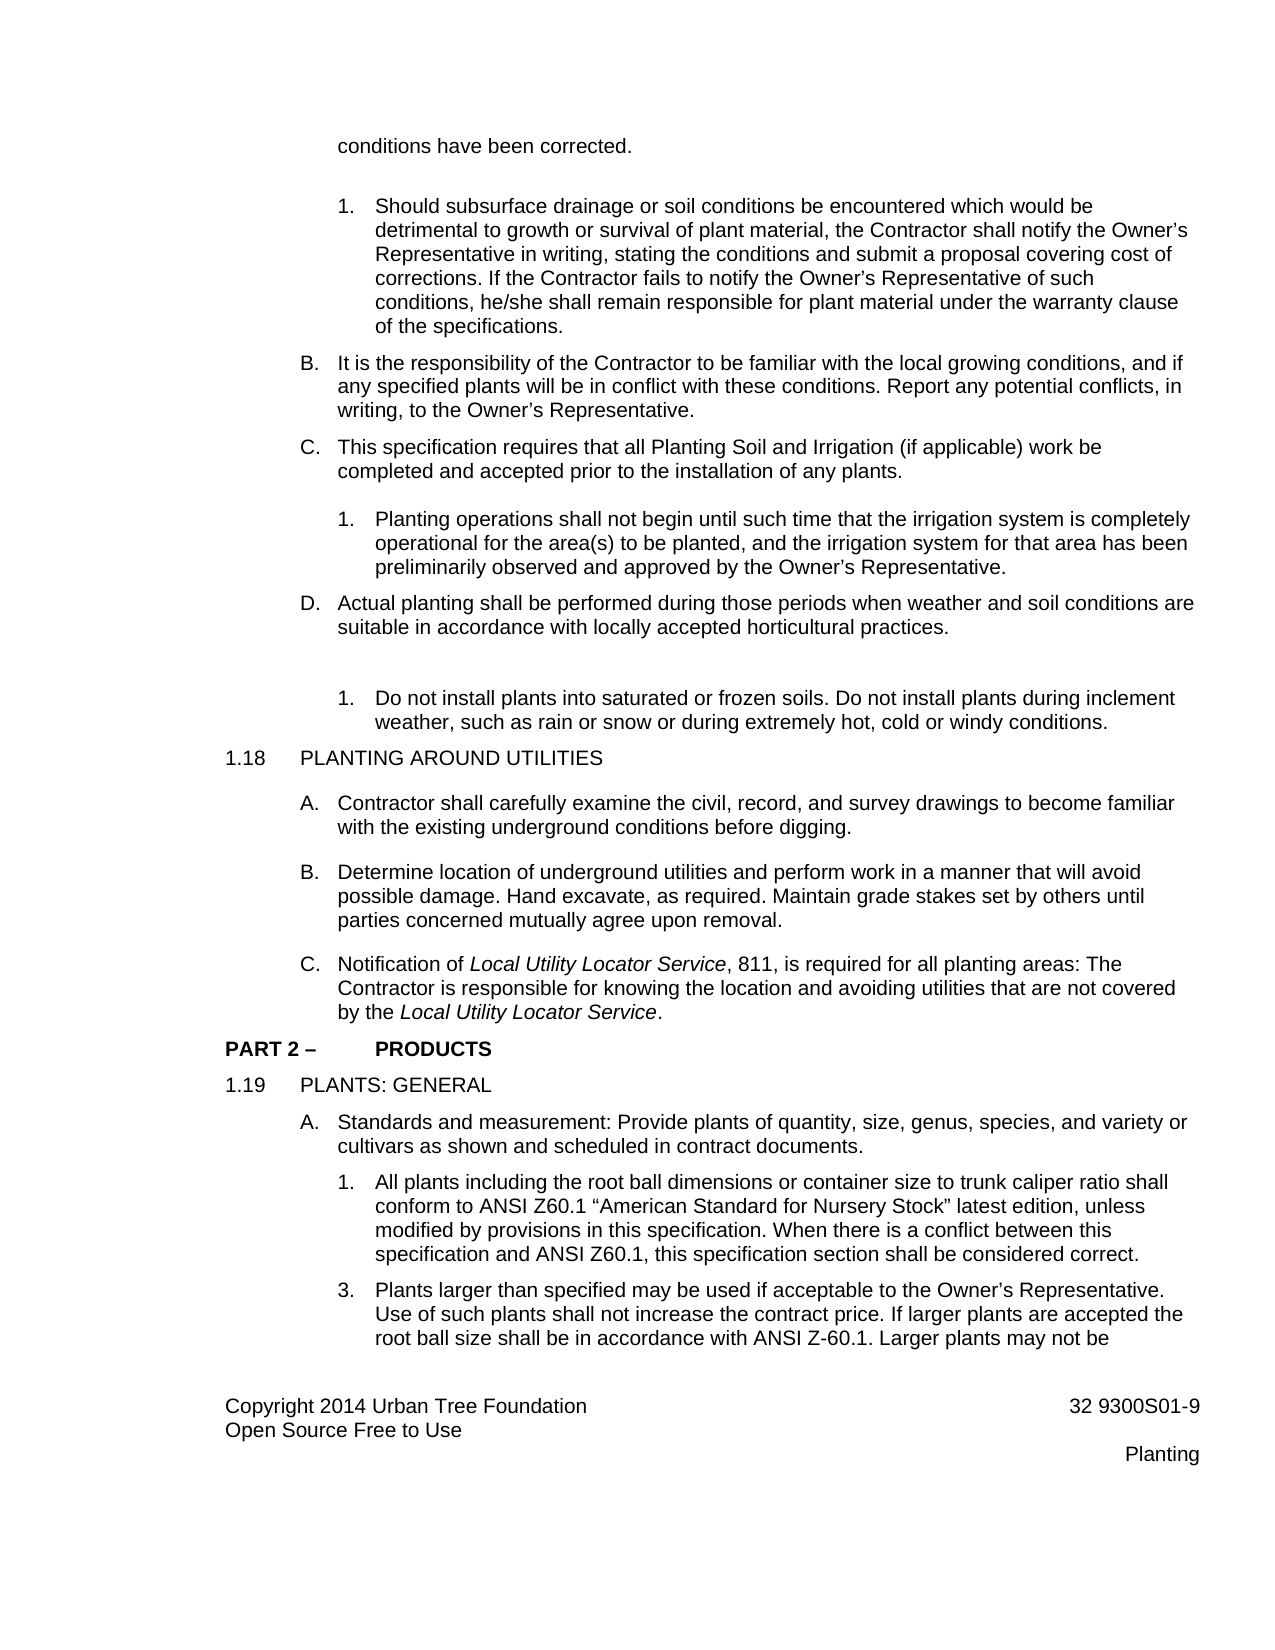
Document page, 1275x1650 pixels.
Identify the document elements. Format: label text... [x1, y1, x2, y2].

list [300, 134, 1200, 158]
list PLANTING AROUND UTILITIES [225, 746, 1200, 770]
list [337, 1278, 1200, 1350]
list Contractor shall carefully examine the civil, record, and survey drawings to become familiar with the existing underground conditions before digging. [300, 791, 1200, 839]
text 1. Planting operations shall not begin until such time that the irrigation system is completely operational for the area(s) to be planted, and the irrigation system for that area has been preliminarily observed and approved by the Owner’s Representative. [337, 507, 1200, 578]
list Should subsurface drainage or soil conditions be encountered which would be detrimental to growth or survival of plant material, the Contractor shall notify the Owner’s Representative in writing, stating the conditions and submit a proposal covering cost of corrections. If the Contractor fails to notify the Owner’s Representative of such conditions, he/she shall remain responsible for plant material under the warranty clause of the specifications. [337, 194, 1200, 338]
list All plants including the root ball dimensions or container size to trunk caliper ratio shall conform to ANSI Z60.1 “American Standard for Nursery Stock” latest edition, unless modified by provisions in this specification. When there is a conflict between this specification and ANSI Z60.1, this specification section shall be considered correct. [337, 1170, 1200, 1266]
list Do not install plants into saturated or frozen soils. Do not install plants during inclement weather, such as rain or snow or during extremely hot, cold or windy conditions. [337, 686, 1200, 733]
list Actual planting shall be performed during those periods when weather and soil conditions are suitable in accordance with locally accepted horticultural practices. [300, 591, 1200, 639]
list It is the responsibility of the Contractor to be familiar with the local growing conditions, and if any specified plants will be in conflict with these conditions. Report any potential conflicts, in writing, to the Owner’s Representative. [300, 350, 1200, 422]
list This specification requires that all Planting Soil and Irrigation (if applicable) work be completed and accepted prior to the installation of any plants. [300, 435, 1200, 483]
list PRODUCTS [225, 1037, 1200, 1061]
list PLANTS: GENERAL [225, 1073, 1200, 1097]
list Notification of Local Utility Locator Service, 811, is required for all planting areas: The Contractor is responsible for knowing the location and avoiding utilities that are not covered by the Local Utility Locator Service. [300, 952, 1200, 1024]
list Determine location of underground utilities and perform work in a manner that will avoid possible damage. Hand excavate, as required. Maintain grade stakes set by others until parties concerned mutually agree upon removal. [300, 859, 1200, 931]
text A. Standards and measurement: Provide plants of quantity, size, genus, species, and variety or cultivars as shown and scheduled in contract documents. [300, 1109, 1200, 1157]
